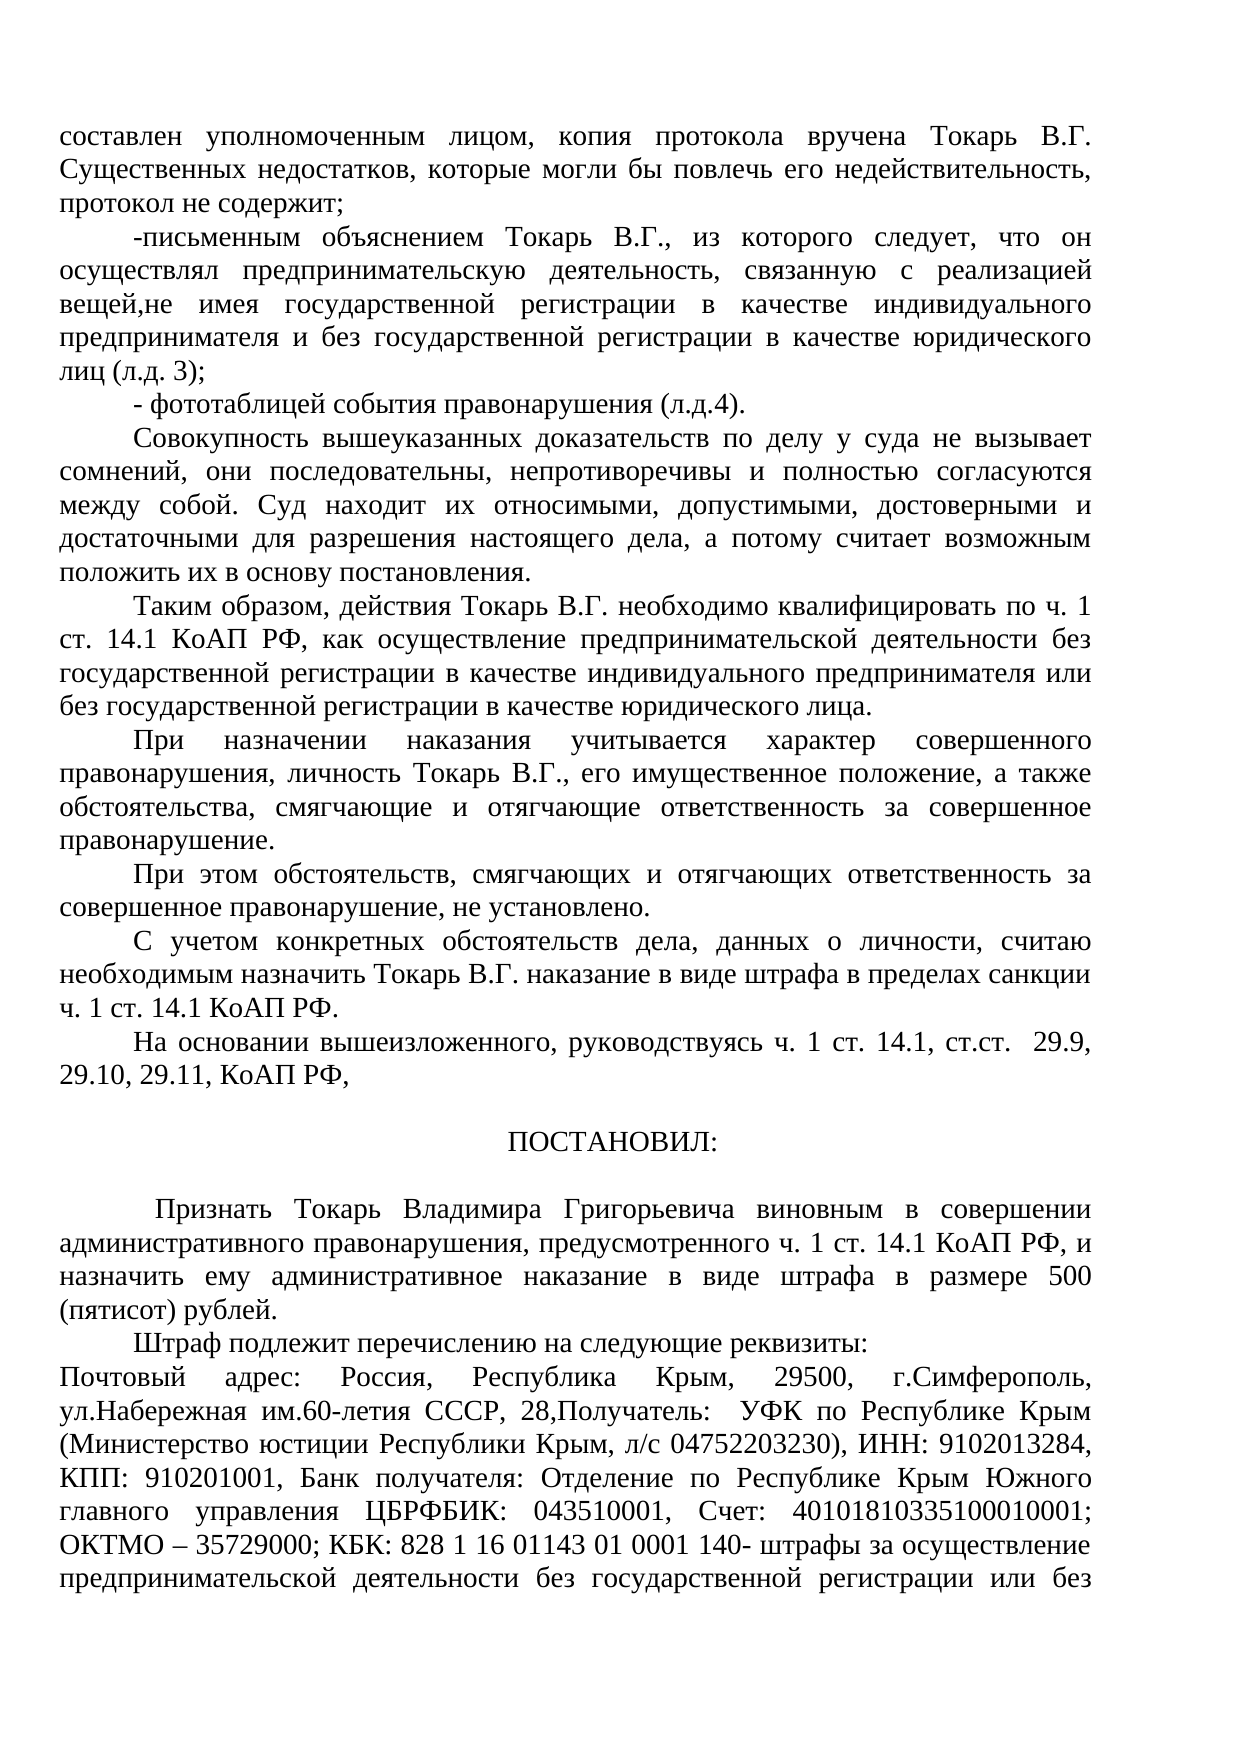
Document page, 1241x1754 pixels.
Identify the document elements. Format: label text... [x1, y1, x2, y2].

text -письменным объяснением Токарь В.Г., из которого следует, что он осуществлял предпринимательскую деятельность, связанную с реализацией вещей,не имея государственной регистрации в качестве индивидуального предпринимателя и без государственной регистрации в качестве юридического лиц (л.д. 3); [59, 219, 1092, 386]
text Штраф подлежит перечислению на следующие реквизиты: [59, 1326, 1092, 1359]
text ПОСТАНОВИЛ: [59, 1124, 1092, 1158]
text С учетом конкретных обстоятельств дела, данных о личности, считаю необходимым назначить Токарь В.Г. наказание в виде штрафа в пределах санкции ч. 1 ст. 14.1 КоАП РФ. [59, 923, 1092, 1024]
text На основании вышеизложенного, руководствуясь ч. 1 ст. 14.1, ст.ст. 29.9, 29.10, 29.11, КоАП РФ, [59, 1024, 1092, 1091]
text При назначении наказания учитывается характер совершенного правонарушения, личность Токарь В.Г., его имущественное положение, а также обстоятельства, смягчающие и отягчающие ответственность за совершенное правонарушение. [59, 722, 1092, 856]
text При этом обстоятельств, смягчающих и отягчающих ответственность за совершенное правонарушение, не установлено. [59, 856, 1092, 923]
text Таким образом, действия Токарь В.Г. необходимо квалифицировать по ч. 1 ст. 14.1 КоАП РФ, как осуществление предпринимательской деятельности без государственной регистрации в качестве индивидуального предпринимателя или без государственной регистрации в качестве юридического лица. [59, 588, 1092, 722]
text - фототаблицей события правонарушения (л.д.4). [59, 386, 1092, 420]
text Совокупность вышеуказанных доказательств по делу у суда не вызывает сомнений, они последовательны, непротиворечивы и полностью согласуются между собой. Суд находит их относимыми, допустимыми, достоверными и достаточными для разрешения настоящего дела, а потому считает возможным положить их в основу постановления. [59, 420, 1092, 588]
text Признать Токарь Владимира Григорьевича виновным в совершении административного правонарушения, предусмотренного ч. 1 ст. 14.1 КоАП РФ, и назначить ему административное наказание в виде штрафа в размере 500 (пятисот) рублей. [59, 1191, 1092, 1326]
